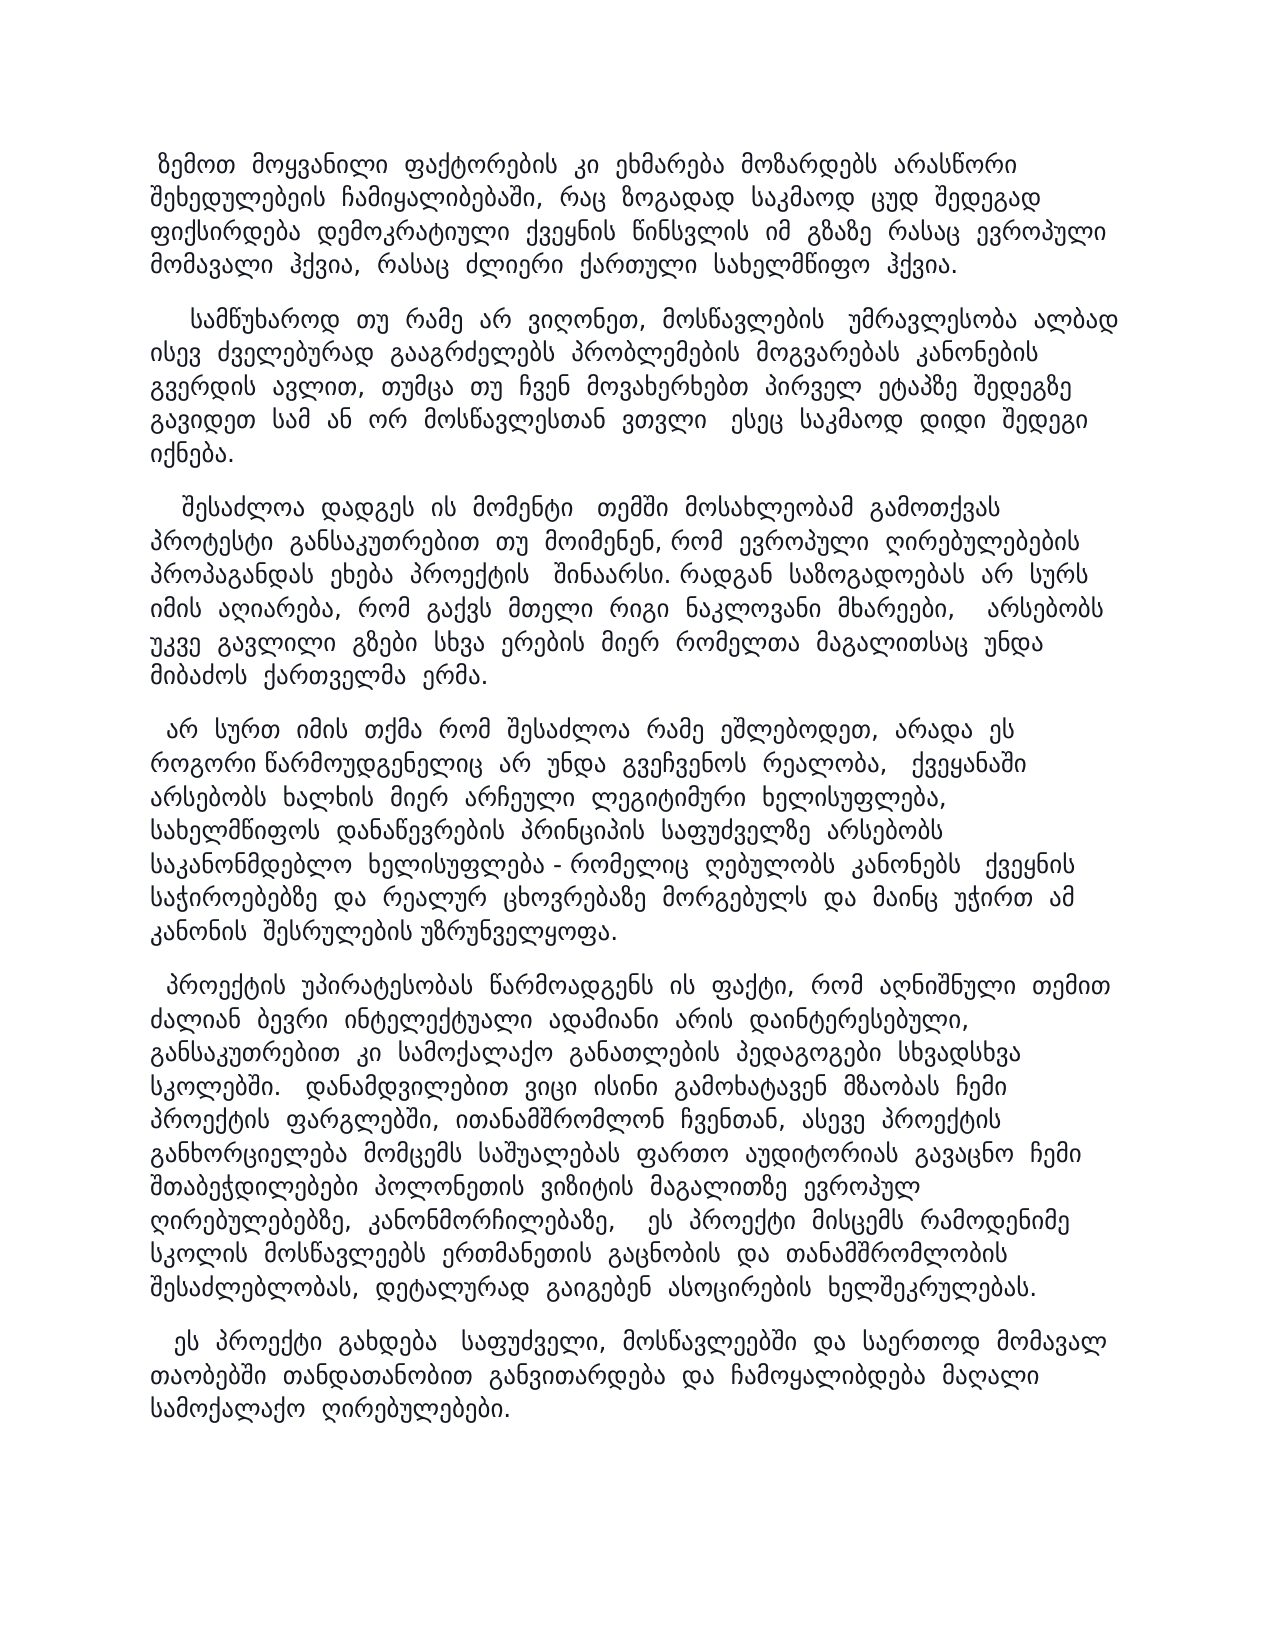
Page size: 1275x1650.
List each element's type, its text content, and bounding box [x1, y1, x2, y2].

text შესაძლოა დადგეს ის მომენტი თემში მოსახლეობამ გამოთქვას პროტესტი განსაკუთრებით თუ მოიმენენ, რომ ევროპული ღირებულებების პროპაგანდას ეხება პროექტის შინაარსი. რადგან საზოგადოებას არ სურს იმის აღიარება, რომ გაქვს მთელი რიგი ნაკლოვანი მხარეები, არსებობს უკვე გავლილი გზები სხვა ერების მიერ რომელთა მაგალითსაც უნდა მიბაძოს ქართველმა ერმა. [150, 493, 1125, 690]
text სამწუხაროდ თუ რამე არ ვიღონეთ, მოსწავლების უმრავლესობა ალბად ისევ ძველებურად გააგრძელებს პრობლემების მოგვარებას კანონების გვერდის ავლით, თუმცა თუ ჩვენ მოვახერხებთ პირველ ეტაპზე შედეგზე გავიდეთ სამ ან ორ მოსწავლესთან ვთვლი ესეც საკმაოდ დიდი შედეგი იქნება. [150, 305, 1125, 468]
text პროექტის უპირატესობას წარმოადგენს ის ფაქტი, რომ აღნიშნული თემით ძალიან ბევრი ინტელექტუალი ადამიანი არის დაინტერესებული, განსაკუთრებით კი სამოქალაქო განათლების პედაგოგები სხვადსხვა სკოლებში. დანამდვილებით ვიცი ისინი გამოხატავენ მზაობას ჩემი პროექტის ფარგლებში, ითანამშრომლონ ჩვენთან, ასევე პროექტის განხორციელება მომცემს საშუალებას ფართო აუდიტორიას გავაცნო ჩემი შთაბეჭდილებები პოლონეთის ვიზიტის მაგალითზე ევროპულ ღირებულებებზე, კანონმორჩილებაზე, ეს პროექტი მისცემს რამოდენიმე სკოლის მოსწავლეებს ერთმანეთის გაცნობის და თანამშრომლობის შესაძლებლობას, დეტალურად გაიგებენ ასოცირების ხელშეკრულებას. [150, 971, 1125, 1302]
text ეს პროექტი გახდება საფუძველი, მოსწავლეებში და საერთოდ მომავალ თაობებში თანდათანობით განვითარდება და ჩამოყალიბდება მაღალი სამოქალაქო ღირებულებები. [150, 1327, 1125, 1424]
text ზემოთ მოყვანილი ფაქტორების კი ეხმარება მოზარდებს არასწორი შეხედულებეის ჩამიყალიბებაში, რაც ზოგადად საკმაოდ ცუდ შედეგად ფიქსირდება დემოკრატიული ქვეყნის წინსვლის იმ გზაზე რასაც ევროპული მომავალი ჰქვია, რასაც ძლიერი ქართული სახელმწიფო ჰქვია. [150, 150, 1125, 280]
text არ სურთ იმის თქმა რომ შესაძლოა რამე ეშლებოდეთ, არადა ეს როგორი წარმოუდგენელიც არ უნდა გვეჩვენოს რეალობა, ქვეყანაში არსებობს ხალხის მიერ არჩეული ლეგიტიმური ხელისუფლება, სახელმწიფოს დანაწევრების პრინციპის საფუძველზე არსებობს საკანონმდებლო ხელისუფლება - რომელიც ღებულობს კანონებს ქვეყნის საჭიროებებზე და რეალურ ცხოვრებაზე მორგებულს და მაინც უჭირთ ამ კანონის შესრულების უზრუნველყოფა. [150, 716, 1125, 946]
